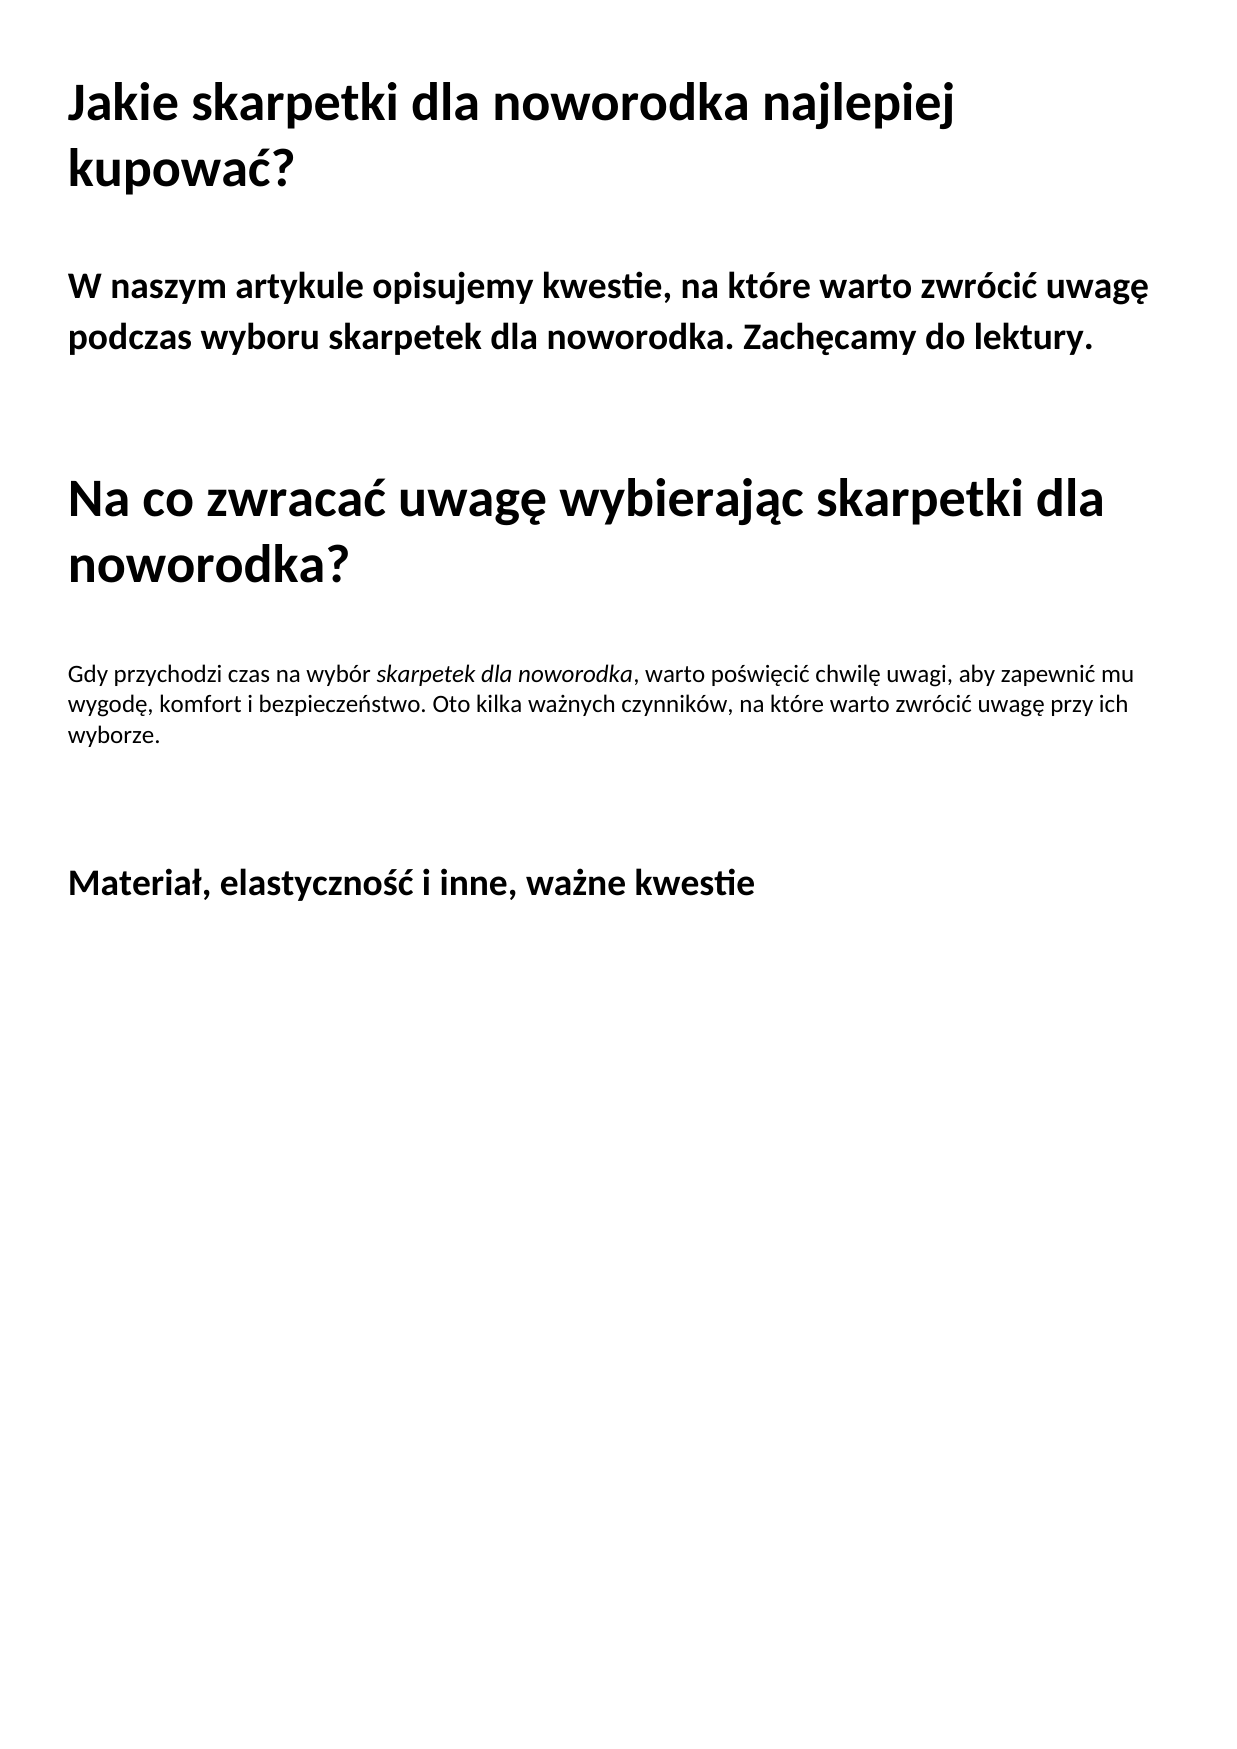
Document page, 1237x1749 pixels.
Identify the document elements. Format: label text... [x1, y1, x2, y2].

text Materiał, elastyczność i inne, ważne kwestie [68, 859, 1169, 905]
text W naszym artykule opisujemy kwestie, na które warto zwrócić uwagę podczas wyboru skarpetek dla noworodka. Zachęcamy do lektury. [68, 262, 1169, 359]
text Jakie skarpetki dla noworodka najlepiej kupować? [68, 68, 1169, 200]
text Gdy przychodzi czas na wybór skarpetek dla noworodka, warto poświęcić chwilę uwagi, aby zapewnić mu wygodę, komfort i bezpieczeństwo. Oto kilka ważnych czynników, na które warto zwrócić uwagę przy ich wyborze. [68, 658, 1169, 750]
text Na co zwracać uwagę wybierając skarpetki dla noworodka? [68, 463, 1169, 596]
